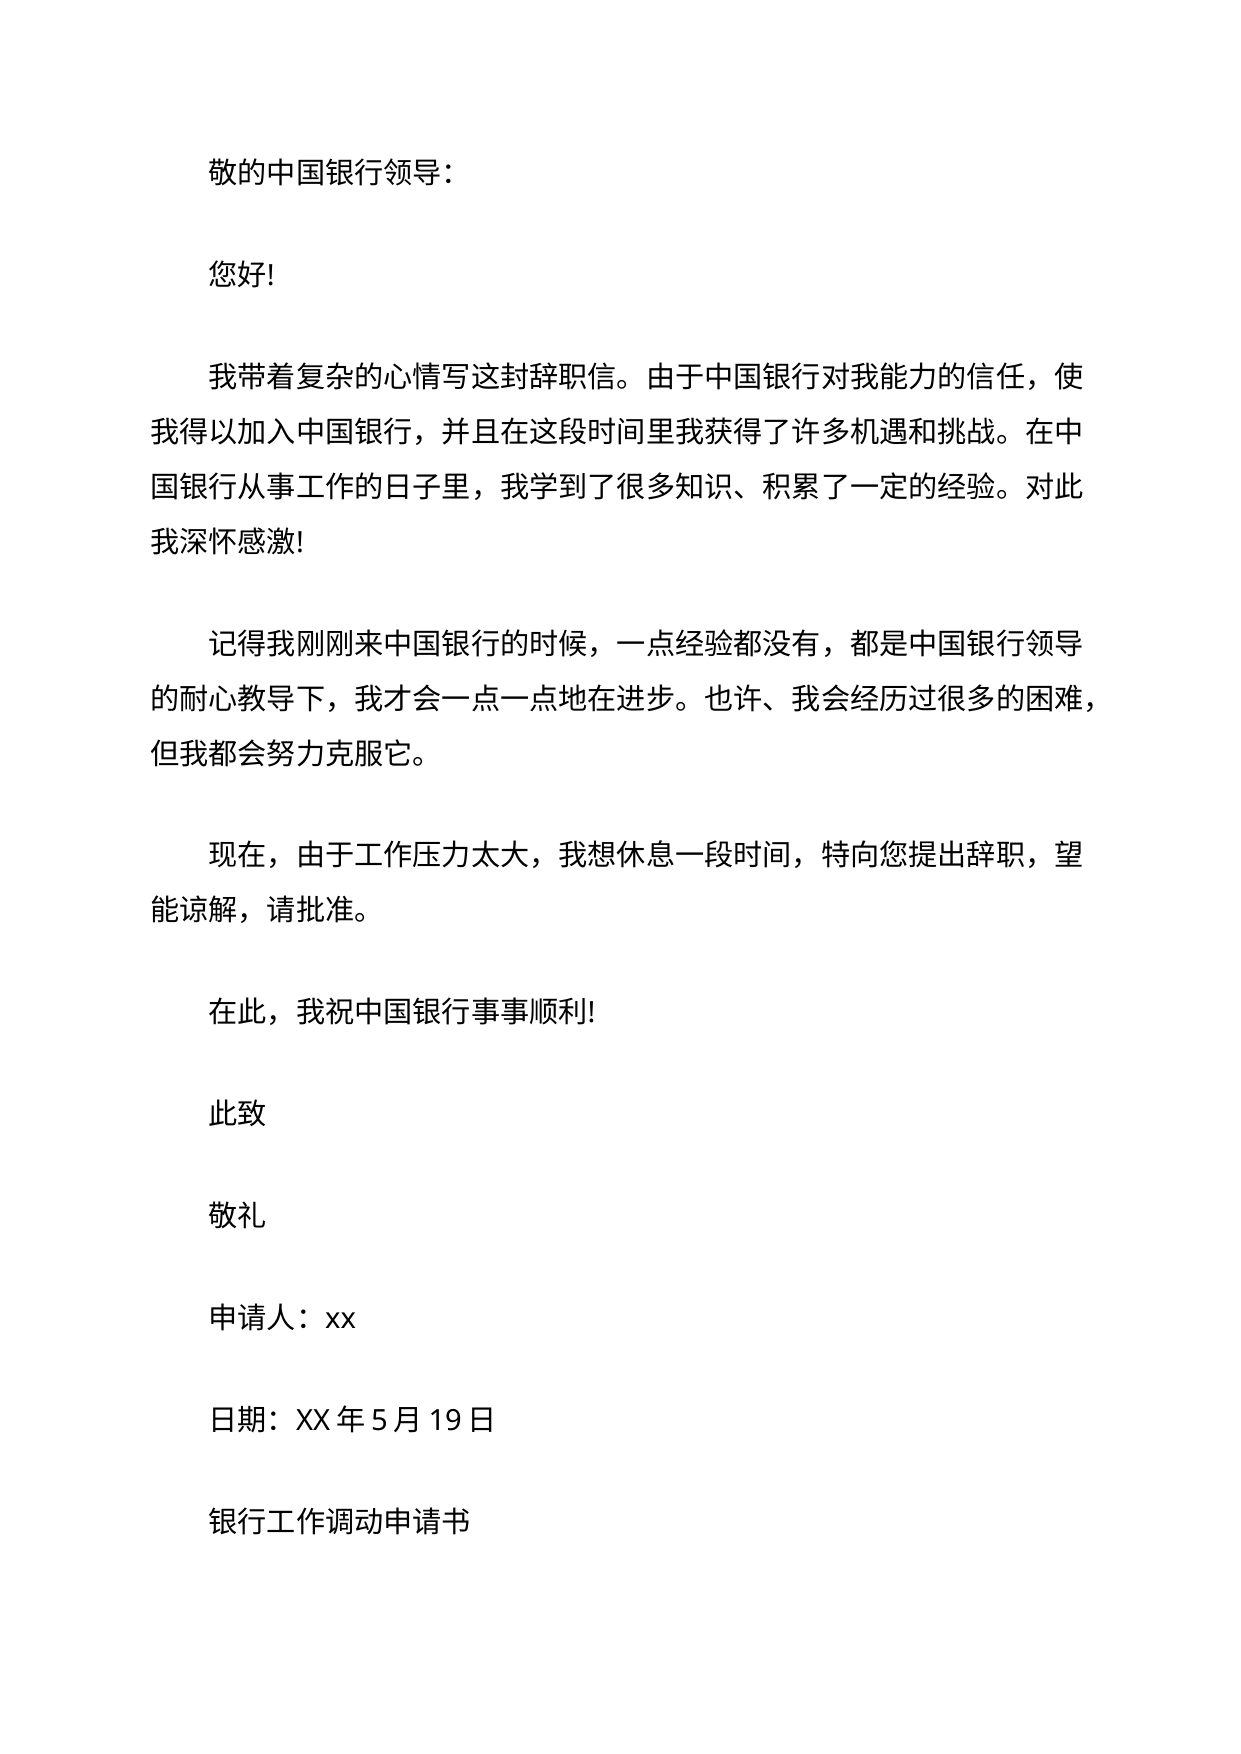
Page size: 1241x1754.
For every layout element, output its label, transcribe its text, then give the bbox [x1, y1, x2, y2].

text 此致 [150, 1091, 1090, 1133]
text 现在，由于工作压力太大，我想休息一段时间，特向您提出辞职，望能谅解，请批准。 [150, 832, 1090, 929]
text 日期：XX年5月19日 [150, 1396, 1090, 1438]
text 敬礼 [150, 1192, 1090, 1235]
text 您好! [150, 252, 1090, 294]
text 申请人：xx [150, 1294, 1090, 1337]
text 记得我刚刚来中国银行的时候，一点经验都没有，都是中国银行领导的耐心教导下，我才会一点一点地在进步。也许、我会经历过很多的困难，但我都会努力克服它。 [150, 620, 1090, 772]
text 银行工作调动申请书 [150, 1498, 1090, 1540]
text 我带着复杂的心情写这封辞职信。由于中国银行对我能力的信任，使我得以加入中国银行，并且在这段时间里我获得了许多机遇和挑战。在中国银行从事工作的日子里，我学到了很多知识、积累了一定的经验。对此我深怀感激! [150, 354, 1090, 561]
text 敬的中国银行领导： [150, 150, 1090, 192]
text 在此，我祝中国银行事事顺利! [150, 989, 1090, 1031]
